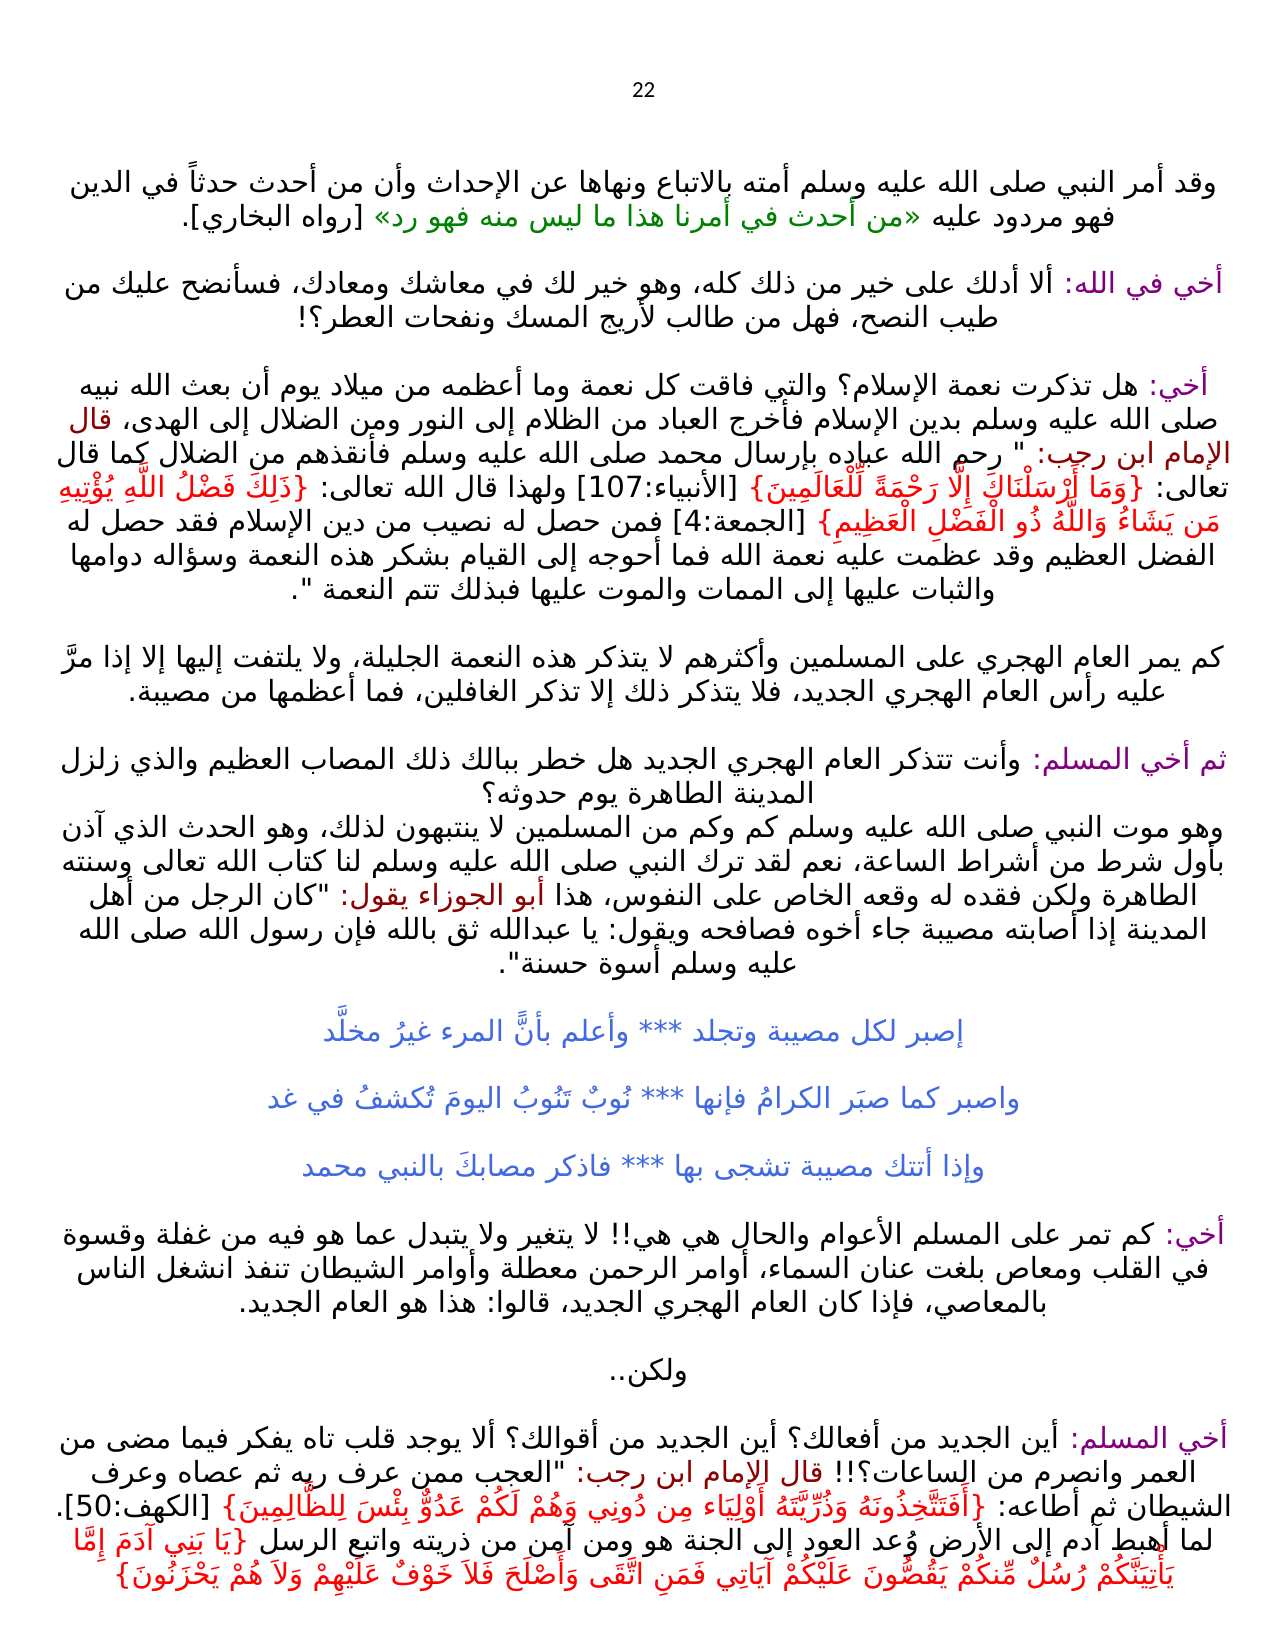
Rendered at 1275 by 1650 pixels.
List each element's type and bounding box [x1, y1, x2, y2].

text [49, 131, 1237, 1591]
